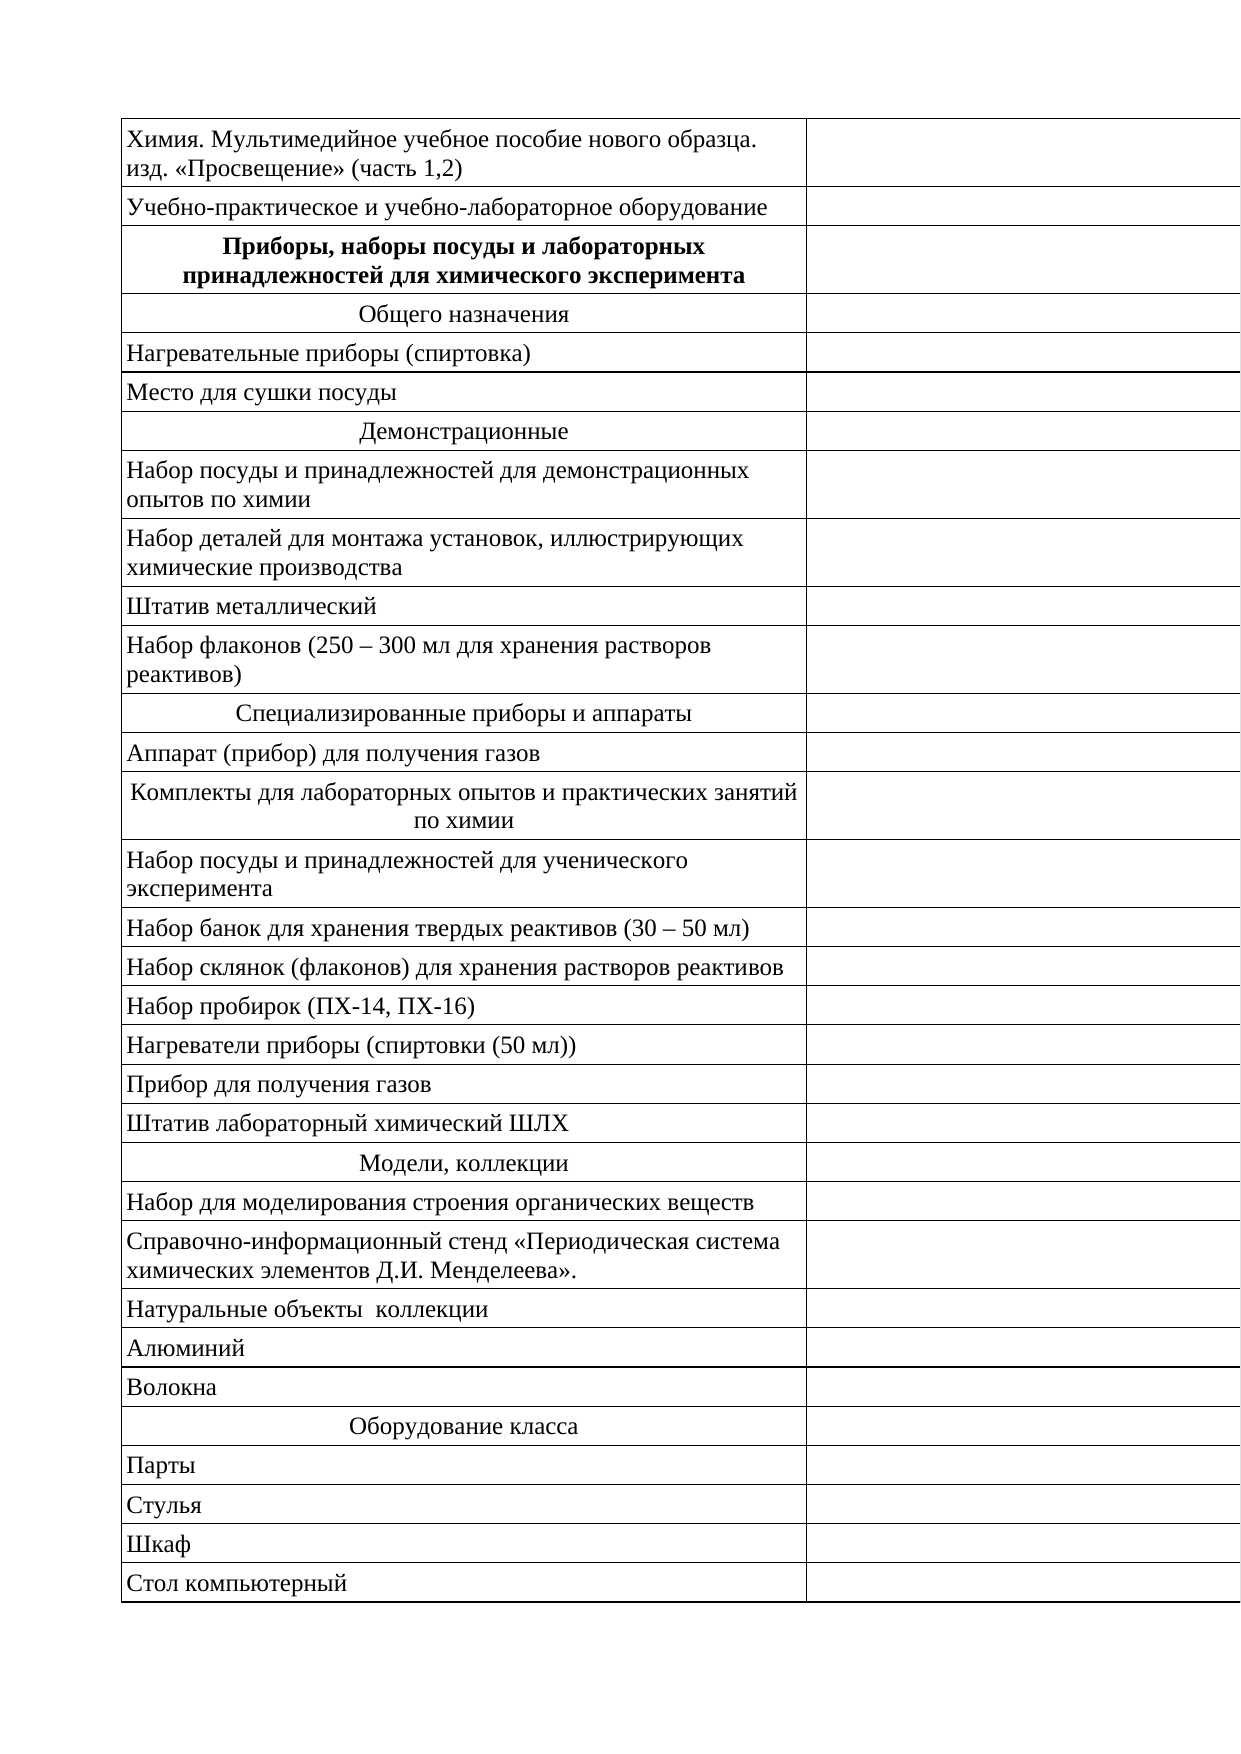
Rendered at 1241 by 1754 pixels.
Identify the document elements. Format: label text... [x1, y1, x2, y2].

table_cell Химия. Мультимедийное учебное пособие нового образца. изд. «Просвещение» (часть 1,2) [122, 119, 806, 186]
table_cell Набор флаконов (250 – 300 мл для хранения растворов реактивов) [122, 626, 806, 693]
table_cell [807, 373, 1240, 411]
table_cell [807, 1328, 1240, 1366]
table_cell Штатив лабораторный химический ШЛХ [122, 1104, 806, 1142]
table_cell [807, 1221, 1240, 1288]
table_cell Набор склянок (флаконов) для хранения растворов реактивов [122, 947, 806, 985]
table_cell Алюминий [122, 1328, 806, 1366]
table_cell Штатив металлический [122, 587, 806, 625]
table_cell [807, 1446, 1240, 1484]
table_cell Нагреватели приборы (спиртовки (50 мл)) [122, 1025, 806, 1063]
table_cell Оборудование класса [122, 1407, 806, 1445]
table_cell Стулья [122, 1485, 806, 1523]
table_cell [807, 694, 1240, 732]
table_cell [807, 1025, 1240, 1063]
table_cell Стол компьютерный [122, 1563, 806, 1601]
table_cell Модели, коллекции [122, 1143, 806, 1181]
table_cell Набор пробирок (ПХ-14, ПХ-16) [122, 986, 806, 1024]
table_cell Набор посуды и принадлежностей для демонстрационных опытов по химии [122, 451, 806, 518]
table_cell [807, 519, 1240, 586]
table_cell [807, 1065, 1240, 1103]
table_cell Приборы, наборы посуды и лабораторных принадлежностей для химического эксперимента [122, 226, 806, 293]
table_cell Прибор для получения газов [122, 1065, 806, 1103]
table_cell [807, 451, 1240, 518]
table_cell [807, 1143, 1240, 1181]
table_cell [807, 187, 1240, 225]
table_cell [807, 1407, 1240, 1445]
table_cell [807, 947, 1240, 985]
table_cell [807, 412, 1240, 450]
table_cell [807, 1524, 1240, 1562]
table_cell Общего назначения [122, 294, 806, 332]
table_cell Учебно-практическое и учебно-лабораторное оборудование [122, 187, 806, 225]
table_cell [807, 587, 1240, 625]
table_cell [807, 1563, 1240, 1601]
table_cell [807, 840, 1240, 907]
table_cell Нагревательные приборы (спиртовка) [122, 333, 806, 371]
table_cell [807, 1182, 1240, 1220]
table_cell [807, 1289, 1240, 1327]
table_cell Шкаф [122, 1524, 806, 1562]
table_cell [807, 626, 1240, 693]
table_cell [807, 986, 1240, 1024]
table_cell [807, 733, 1240, 771]
table_cell Набор для моделирования строения органических веществ [122, 1182, 806, 1220]
table_cell Набор банок для хранения твердых реактивов (30 – 50 мл) [122, 908, 806, 946]
table_cell Набор деталей для монтажа установок, иллюстрирующих химические производства [122, 519, 806, 586]
table_cell [807, 908, 1240, 946]
table_cell Волокна [122, 1368, 806, 1406]
table_cell Натуральные объекты коллекции [122, 1289, 806, 1327]
table_cell [807, 1368, 1240, 1406]
table_cell Демонстрационные [122, 412, 806, 450]
table_cell Парты [122, 1446, 806, 1484]
table_cell [807, 226, 1240, 293]
table_cell [807, 1485, 1240, 1523]
table_cell Комплекты для лабораторных опытов и практических занятий по химии [122, 772, 806, 839]
table_cell Справочно-информационный стенд «Периодическая система химических элементов Д.И. Менделеева». [122, 1221, 806, 1288]
table_cell Место для сушки посуды [122, 373, 806, 411]
table_cell [807, 333, 1240, 371]
table_cell Набор посуды и принадлежностей для ученического эксперимента [122, 840, 806, 907]
table_cell [807, 119, 1240, 186]
table_cell [807, 1104, 1240, 1142]
table_cell Аппарат (прибор) для получения газов [122, 733, 806, 771]
table_cell [807, 772, 1240, 839]
table_cell Специализированные приборы и аппараты [122, 694, 806, 732]
table_cell [807, 294, 1240, 332]
